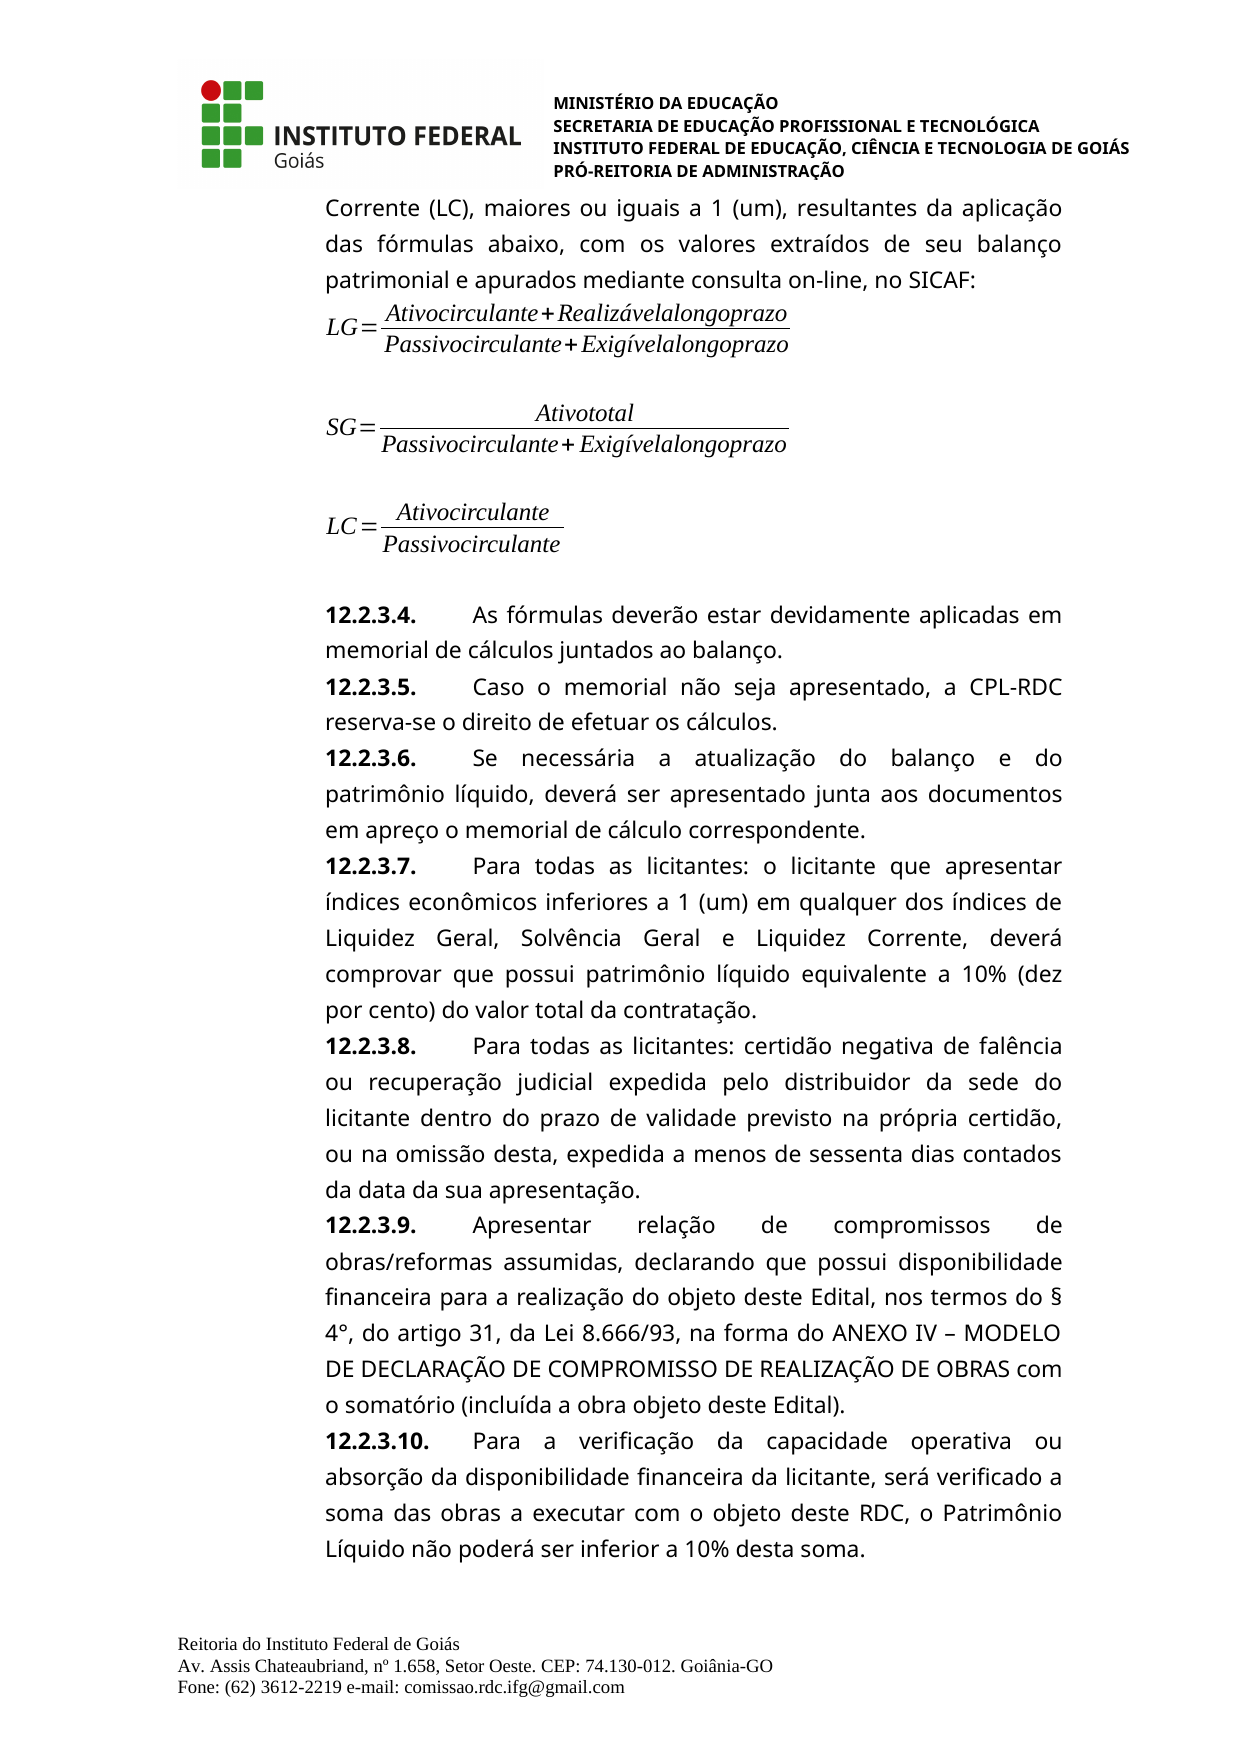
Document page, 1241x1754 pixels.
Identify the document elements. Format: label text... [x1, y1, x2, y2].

list Apresentar relação de compromissos de obras/reformas assumidas, declarando que possui disponibilidade financeira para a realização do objeto deste Edital, nos termos do § 4°, do artigo 31, da Lei 8.666/93, na forma do ANEXO IV – MODELO DE DECLARAÇÃO DE COMPROMISSO DE REALIZAÇÃO DE OBRAS com o somatório (incluída a obra objeto deste Edital). [325, 1209, 1063, 1420]
list Para a verificação da capacidade operativa ou absorção da disponibilidade financeira da licitante, será verificado a soma das obras a executar com o objeto deste RDC, o Patrimônio Líquido não poderá ser inferior a 10% desta soma. [325, 1425, 1063, 1564]
list As fórmulas deverão estar devidamente aplicadas em memorial de cálculos juntados ao balanço. [325, 598, 1063, 666]
list Caso o memorial não seja apresentado, a CPL-RDC reserva-se o direito de efetuar os cálculos. [325, 670, 1063, 738]
list Para todas as licitantes: certidão negativa de falência ou recuperação judicial expedida pelo distribuidor da sede do licitante dentro do prazo de validade previsto na própria certidão, ou na omissão desta, expedida a menos de sessenta dias contados da data da sua apresentação. [325, 1030, 1063, 1205]
picture [177, 59, 545, 189]
list Para todas as licitantes: o licitante que apresentar índices econômicos inferiores a 1 (um) em qualquer dos índices de Liquidez Geral, Solvência Geral e Liquidez Corrente, deverá comprovar que possui patrimônio líquido equivalente a 10% (dez por cento) do valor total da contratação. [325, 850, 1063, 1025]
list Se necessária a atualização do balanço e do patrimônio líquido, deverá ser apresentado junta aos documentos em apreço o memorial de cálculo correspondente. [325, 742, 1063, 845]
